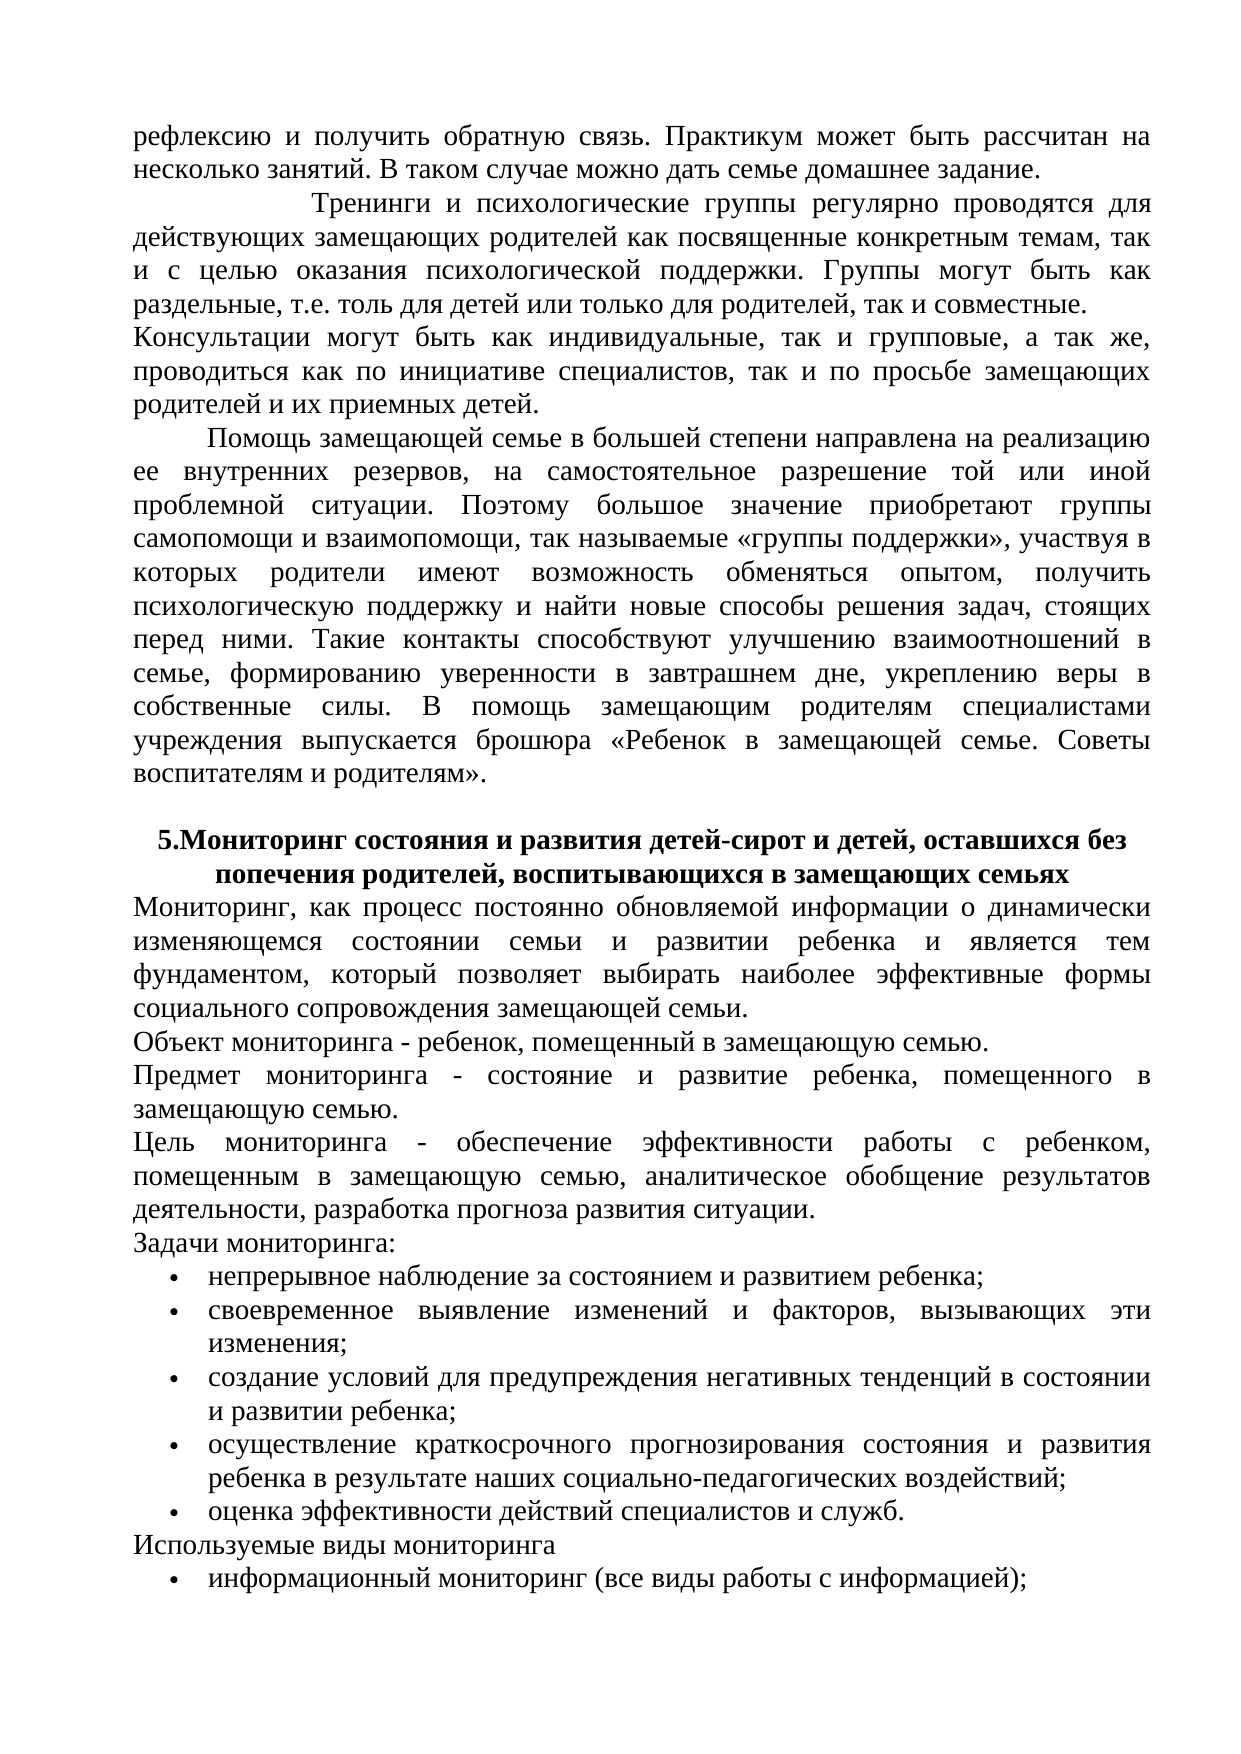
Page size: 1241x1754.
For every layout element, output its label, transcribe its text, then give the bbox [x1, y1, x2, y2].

text Предмет мониторинга - состояние и развитие ребенка, помещенного в замещающую семью. [133, 1057, 1152, 1124]
text Тренинги и психологические группы регулярно проводятся для действующих замещающих родителей как посвященные конкретным темам, так и с целью оказания психологической поддержки. Группы могут быть как раздельные, т.е. толь для детей или только для родителей, так и совместные. [133, 185, 1152, 319]
text Объект мониторинга - ребенок, помещенный в замещающую семью. [133, 1024, 1152, 1057]
text Используемые виды мониторинга [133, 1527, 1152, 1560]
text Консультации могут быть как индивидуальные, так и групповые, а так же, проводиться как по инициативе специалистов, так и по просьбе замещающих родителей и их приемных детей. [133, 319, 1152, 420]
text Помощь замещающей семье в большей степени направлена на реализацию ее внутренних резервов, на самостоятельное разрешение той или иной проблемной ситуации. Поэтому большое значение приобретают группы самопомощи и взаимопомощи, так называемые «группы поддержки», участвуя в которых родители имеют возможность обменяться опытом, получить психологическую поддержку и найти новые способы решения задач, стоящих перед ними. Такие контакты способствуют улучшению взаимоотношений в семье, формированию уверенности в завтрашнем дне, укреплению веры в собственные силы. В помощь замещающим родителям специалистами учреждения выпускается брошюра «Ребенок в замещающей семье. Советы воспитателям и родителям». [133, 420, 1152, 789]
list создание условий для предупреждения негативных тенденций в состоянии и развитии ребенка; [170, 1359, 1152, 1426]
text 5.Мониторинг состояния и развития детей-сирот и детей, оставшихся без попечения родителей, воспитывающихся в замещающих семьях [133, 822, 1152, 889]
list своевременное выявление изменений и факторов, вызывающих эти изменения; [170, 1292, 1152, 1359]
text Мониторинг, как процесс постоянно обновляемой информации о динамически изменяющемся состоянии семьи и развитии ребенка и является тем фундаментом, который позволяет выбирать наиболее эффективные формы социального сопровождения замещающей семьи. [133, 889, 1152, 1024]
text Задачи мониторинга: [133, 1225, 1152, 1258]
list осуществление краткосрочного прогнозирования состояния и развития ребенка в результате наших социально-педагогических воздействий; [170, 1426, 1152, 1493]
text Цель мониторинга - обеспечение эффективности работы с ребенком, помещенным в замещающую семью, аналитическое обобщение результатов деятельности, разработка прогноза развития ситуации. [133, 1124, 1152, 1225]
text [133, 118, 1152, 185]
list оценка эффективности действий специалистов и служб. [170, 1493, 1152, 1527]
list информационный мониторинг (все виды работы с информацией); [170, 1560, 1152, 1594]
list непрерывное наблюдение за состоянием и развитием ребенка; [170, 1258, 1152, 1292]
